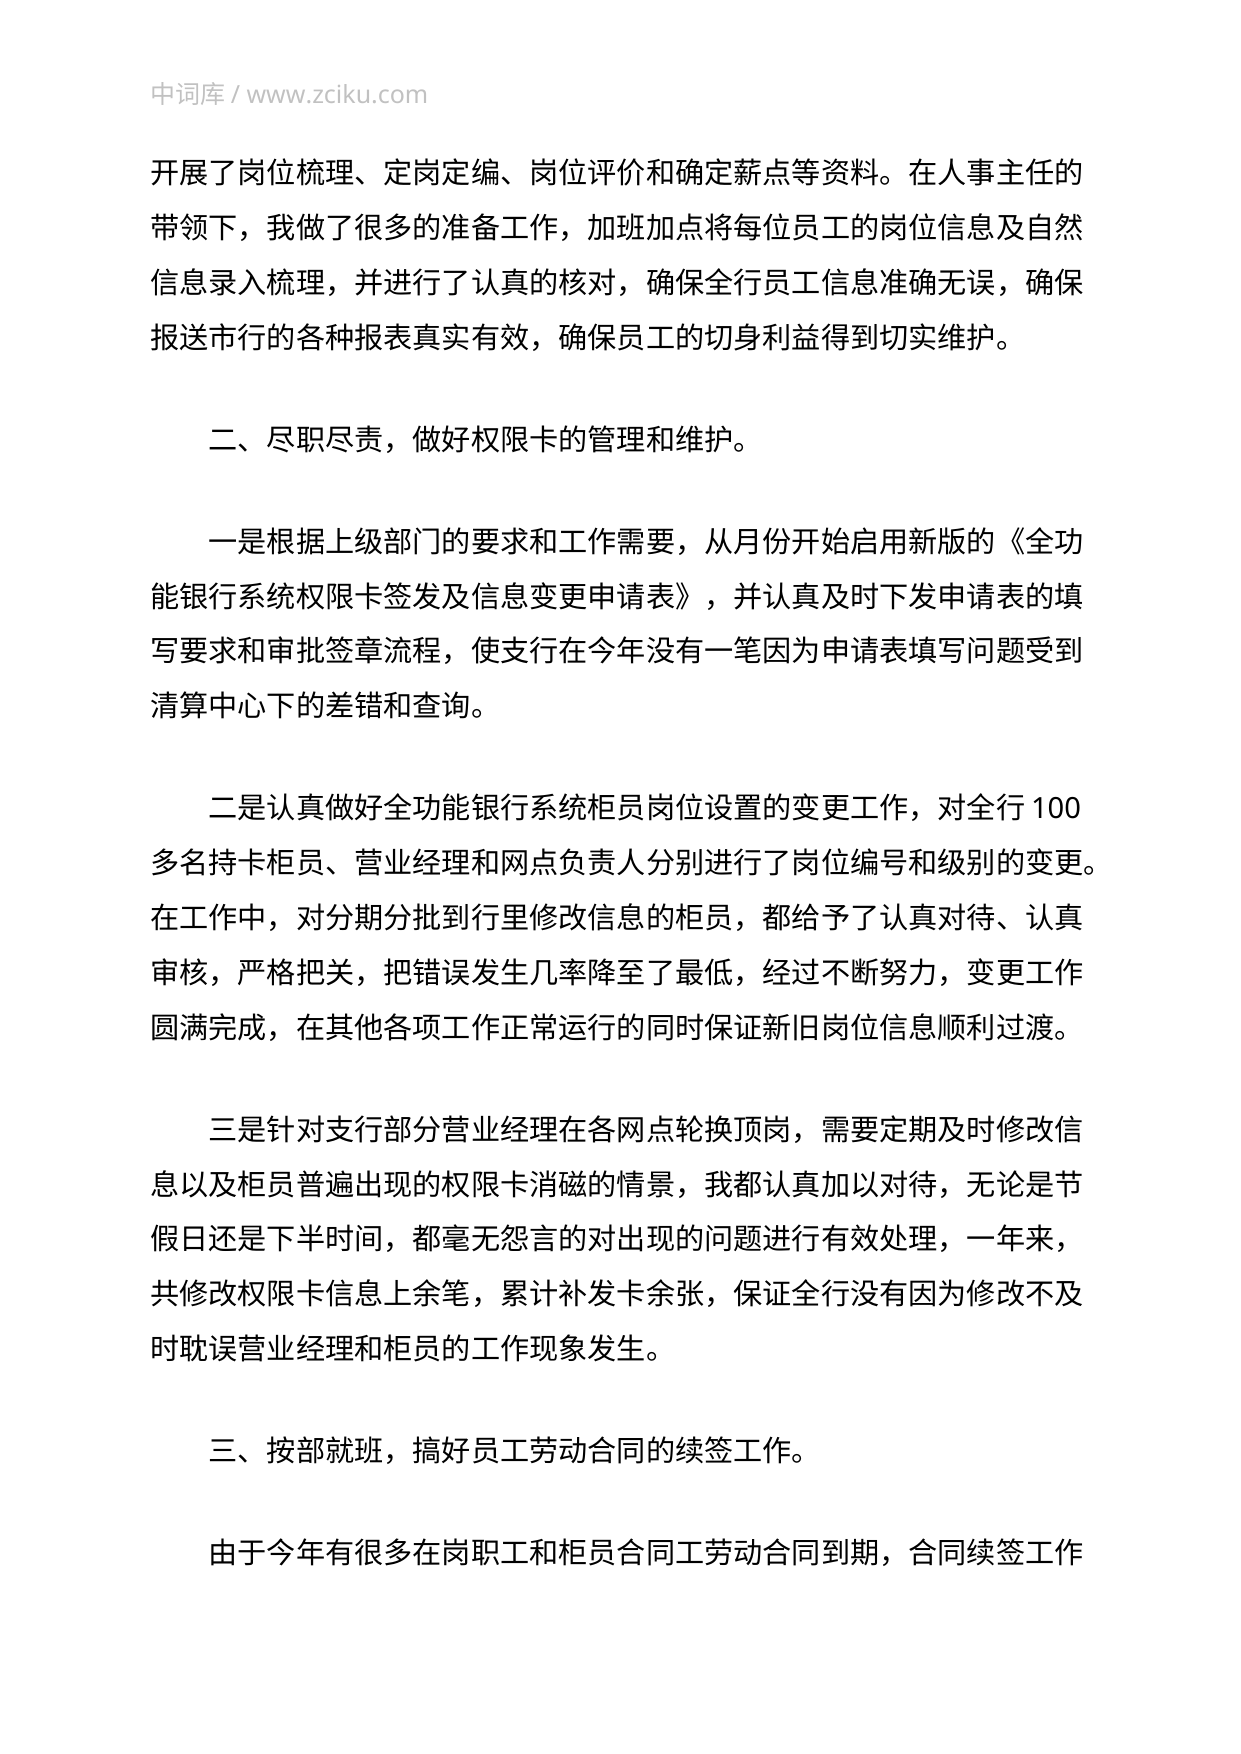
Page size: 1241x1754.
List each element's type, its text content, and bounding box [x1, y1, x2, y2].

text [150, 150, 1090, 357]
text 三、按部就班，搞好员工劳动合同的续签工作。 [150, 1427, 1090, 1470]
text 二、尽职尽责，做好权限卡的管理和维护。 [150, 416, 1090, 459]
text 一是根据上级部门的要求和工作需要，从月份开始启用新版的《全功能银行系统权限卡签发及信息变更申请表》，并认真及时下发申请表的填写要求和审批签章流程，使支行在今年没有一笔因为申请表填写问题受到清算中心下的差错和查询。 [150, 518, 1090, 725]
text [150, 1529, 1090, 1572]
text 二是认真做好全功能银行系统柜员岗位设置的变更工作，对全行100多名持卡柜员、营业经理和网点负责人分别进行了岗位编号和级别的变更。在工作中，对分期分批到行里修改信息的柜员，都给予了认真对待、认真审核，严格把关，把错误发生几率降至了最低，经过不断努力，变更工作圆满完成，在其他各项工作正常运行的同时保证新旧岗位信息顺利过渡。 [150, 785, 1090, 1047]
text 三是针对支行部分营业经理在各网点轮换顶岗，需要定期及时修改信息以及柜员普遍出现的权限卡消磁的情景，我都认真加以对待，无论是节假日还是下半时间，都毫无怨言的对出现的问题进行有效处理，一年来，共修改权限卡信息上余笔，累计补发卡余张，保证全行没有因为修改不及时耽误营业经理和柜员的工作现象发生。 [150, 1106, 1090, 1368]
